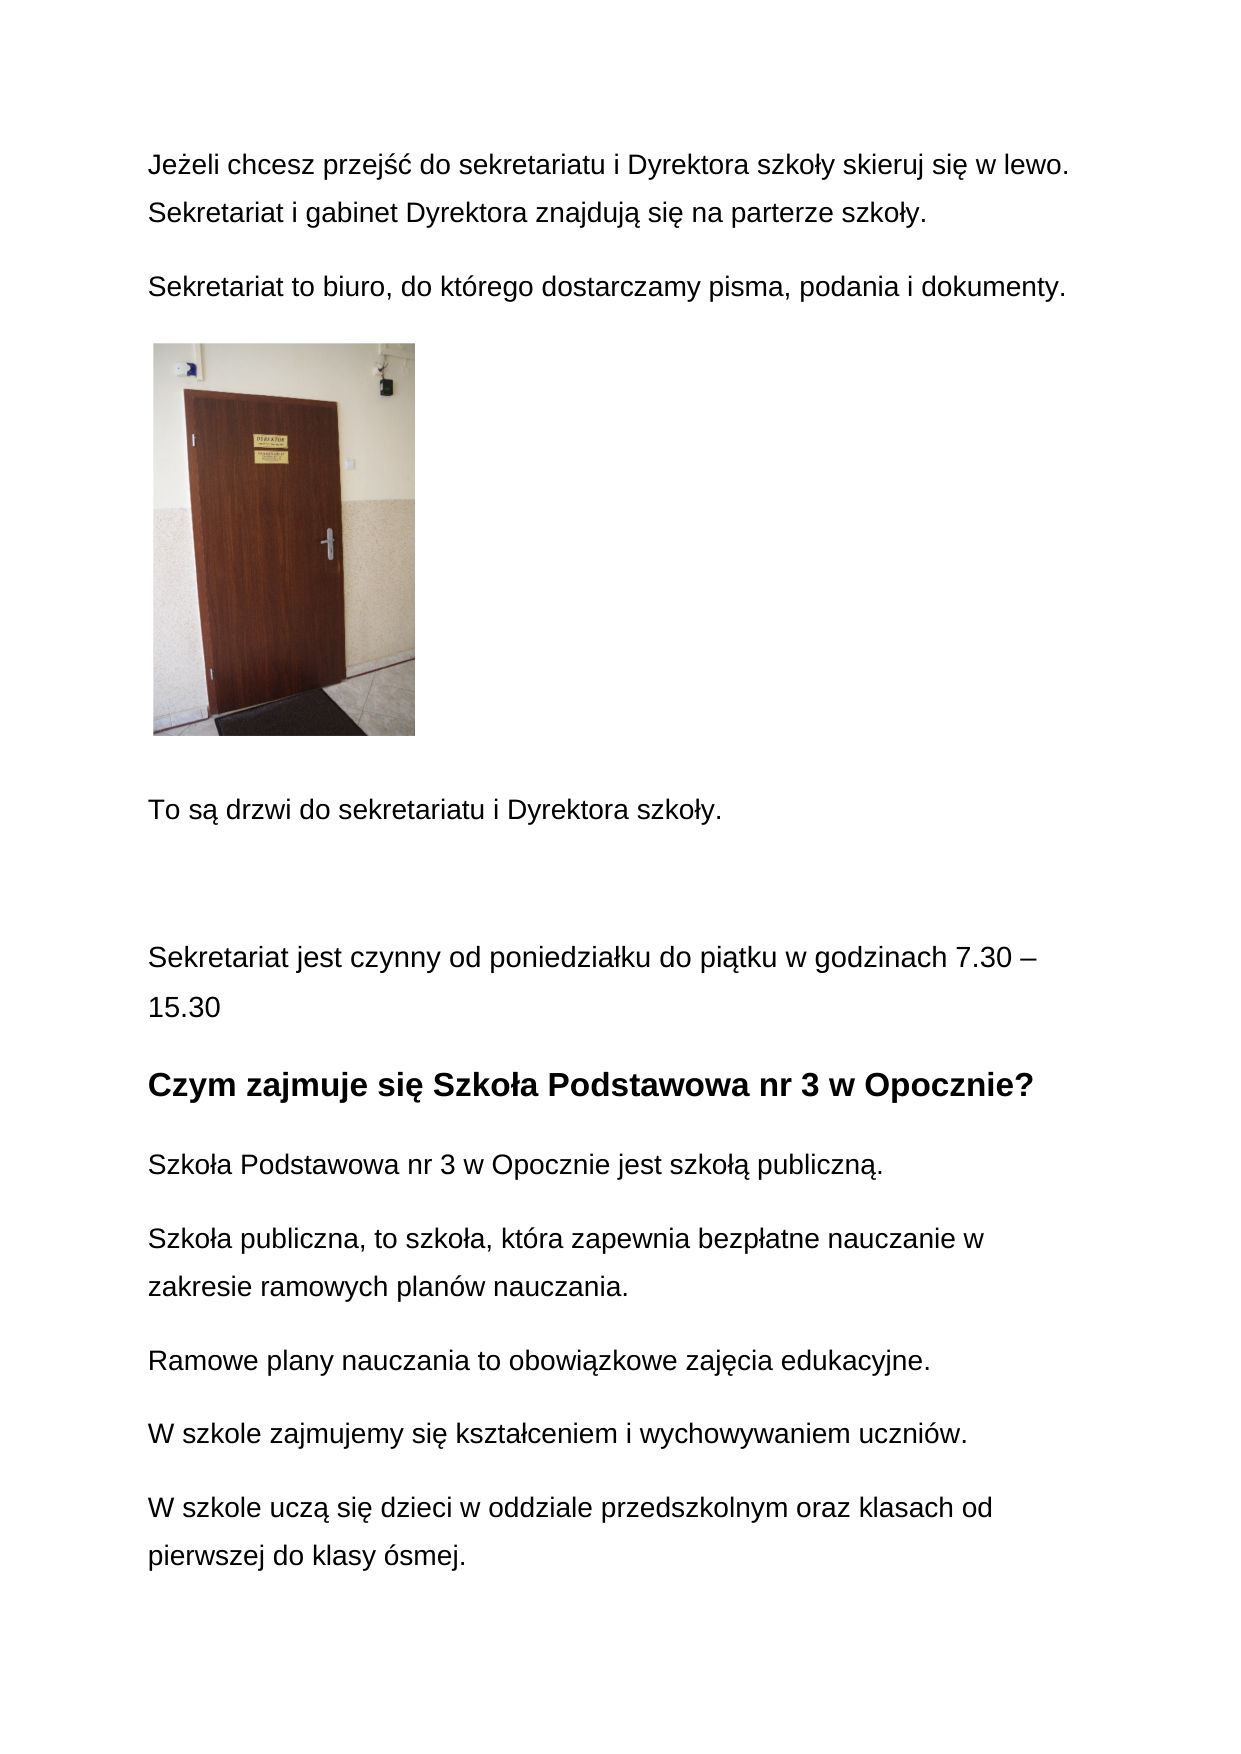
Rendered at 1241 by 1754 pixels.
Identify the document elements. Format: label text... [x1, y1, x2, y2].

text Sekretariat jest czynny od poniedziałku do piątku w godzinach 7.30 – 15.30 [148, 940, 1093, 1024]
text Ramowe plany nauczania to obowiązkowe zajęcia edukacyjne. [148, 1344, 1093, 1376]
text W szkole zajmujemy się kształceniem i wychowywaniem uczniów. [148, 1417, 1093, 1449]
text Sekretariat to biuro, do którego dostarczamy pisma, podania i dokumenty. [148, 270, 1093, 302]
text W szkole uczą się dzieci w oddziale przedszkolnym oraz klasach od pierwszej do klasy ósmej. [148, 1491, 1093, 1572]
subtitle Czym zajmuje się Szkoła Podstawowa nr 3 w Opocznie? [148, 1065, 1093, 1104]
picture [154, 344, 415, 736]
text Jeżeli chcesz przejść do sekretariatu i Dyrektora szkoły skieruj się w lewo. Sekretariat i gabinet Dyrektora znajdują się na parterze szkoły. [148, 148, 1093, 228]
text To są drzwi do sekretariatu i Dyrektora szkoły. [148, 343, 1093, 825]
text Szkoła Podstawowa nr 3 w Opocznie jest szkołą publiczną. [148, 1148, 1093, 1180]
text Szkoła publiczna, to szkoła, która zapewnia bezpłatne nauczanie w zakresie ramowych planów nauczania. [148, 1222, 1093, 1302]
